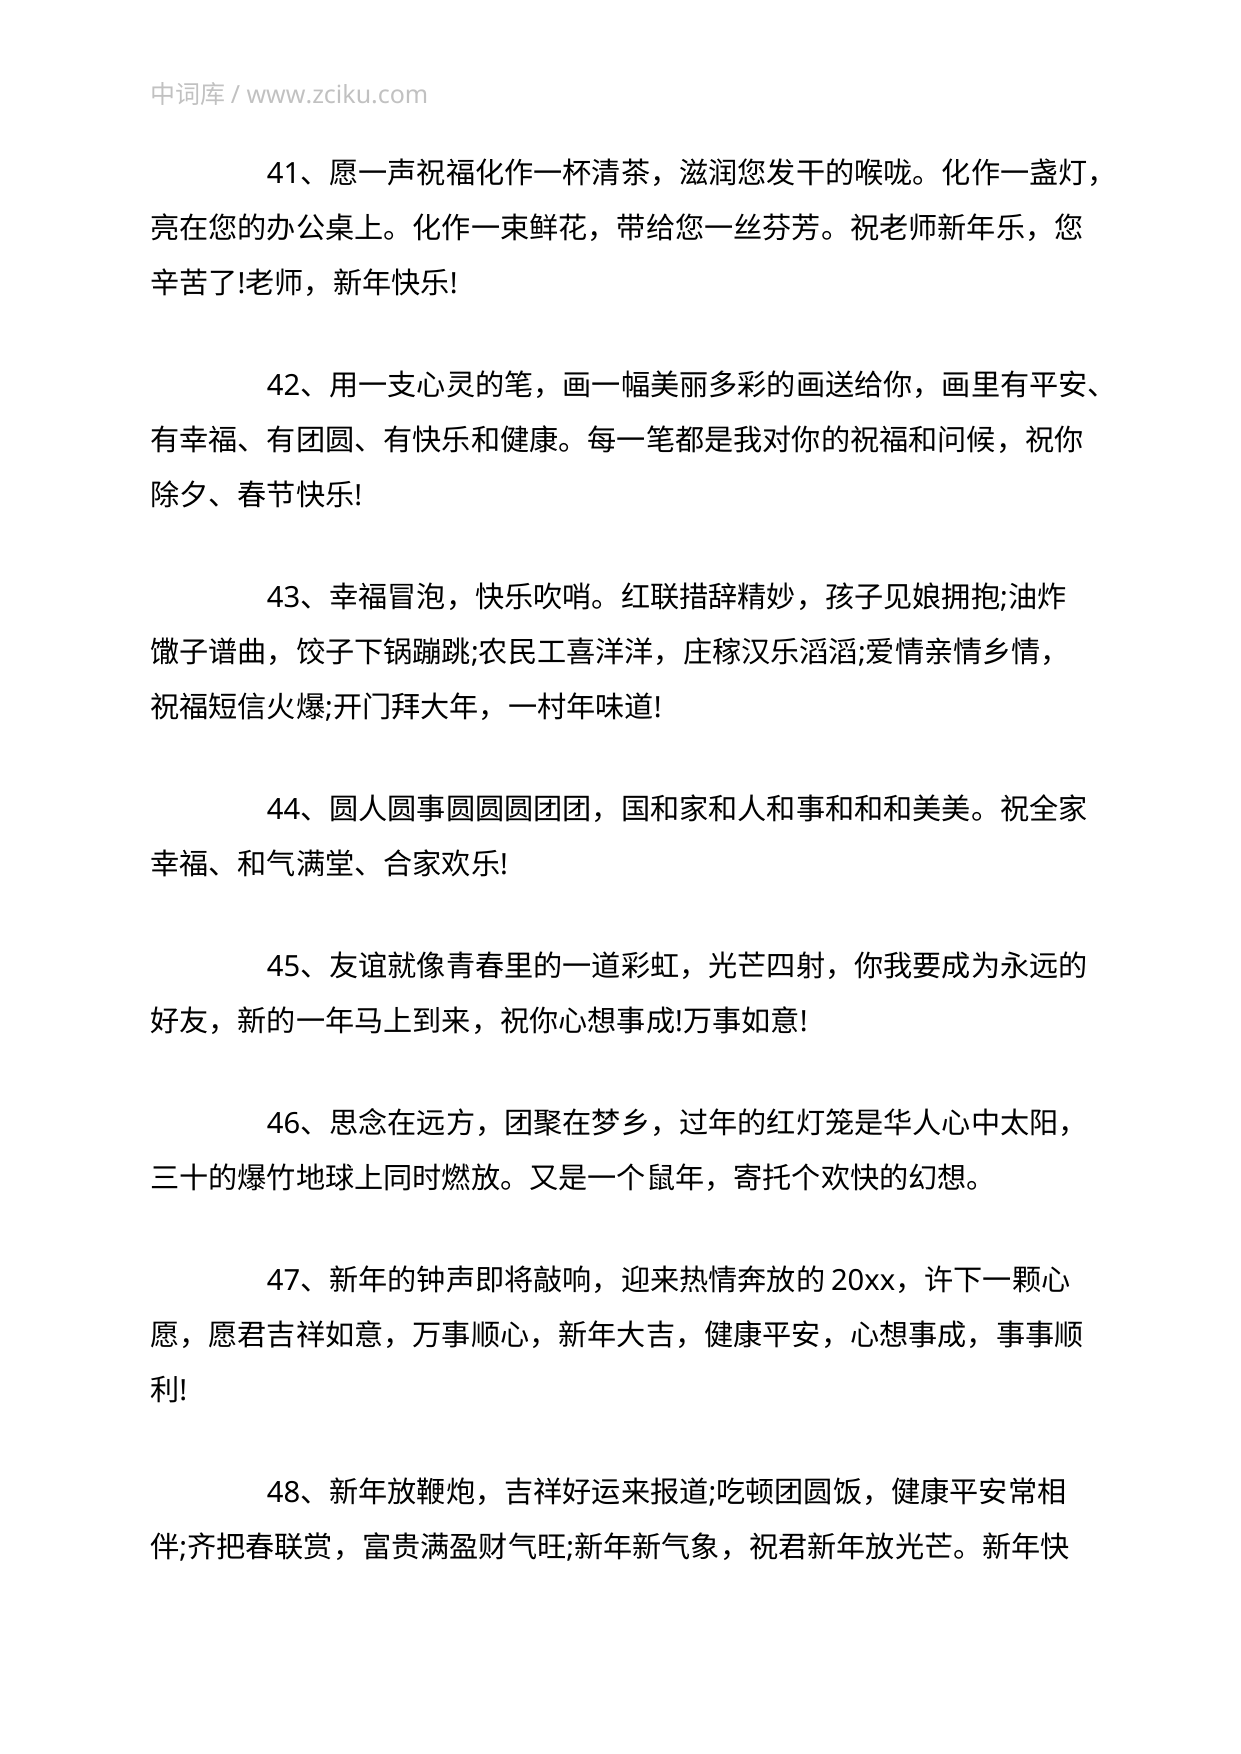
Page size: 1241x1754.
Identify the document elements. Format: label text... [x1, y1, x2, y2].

text 41、愿一声祝福化作一杯清茶，滋润您发干的喉咙。化作一盏灯，亮在您的办公桌上。化作一束鲜花，带给您一丝芬芳。祝老师新年乐，您辛苦了!老师，新年快乐! [150, 150, 1090, 302]
text 43、幸福冒泡，快乐吹哨。红联措辞精妙，孩子见娘拥抱;油炸馓子谱曲，饺子下锅蹦跳;农民工喜洋洋，庄稼汉乐滔滔;爱情亲情乡情，祝福短信火爆;开门拜大年，一村年味道! [150, 574, 1090, 726]
text 42、用一支心灵的笔，画一幅美丽多彩的画送给你，画里有平安、有幸福、有团圆、有快乐和健康。每一笔都是我对你的祝福和问候，祝你除夕、春节快乐! [150, 362, 1090, 514]
text 44、圆人圆事圆圆圆团团，国和家和人和事和和和美美。祝全家幸福、和气满堂、合家欢乐! [150, 786, 1090, 883]
text 45、友谊就像青春里的一道彩虹，光芒四射，你我要成为永远的好友，新的一年马上到来，祝你心想事成!万事如意! [150, 943, 1090, 1040]
text 46、思念在远方，团聚在梦乡，过年的红灯笼是华人心中太阳，三十的爆竹地球上同时燃放。又是一个鼠年，寄托个欢快的幻想。 [150, 1100, 1090, 1197]
text 47、新年的钟声即将敲响，迎来热情奔放的20xx，许下一颗心愿，愿君吉祥如意，万事顺心，新年大吉，健康平安，心想事成，事事顺利! [150, 1256, 1090, 1409]
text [150, 1468, 1090, 1566]
